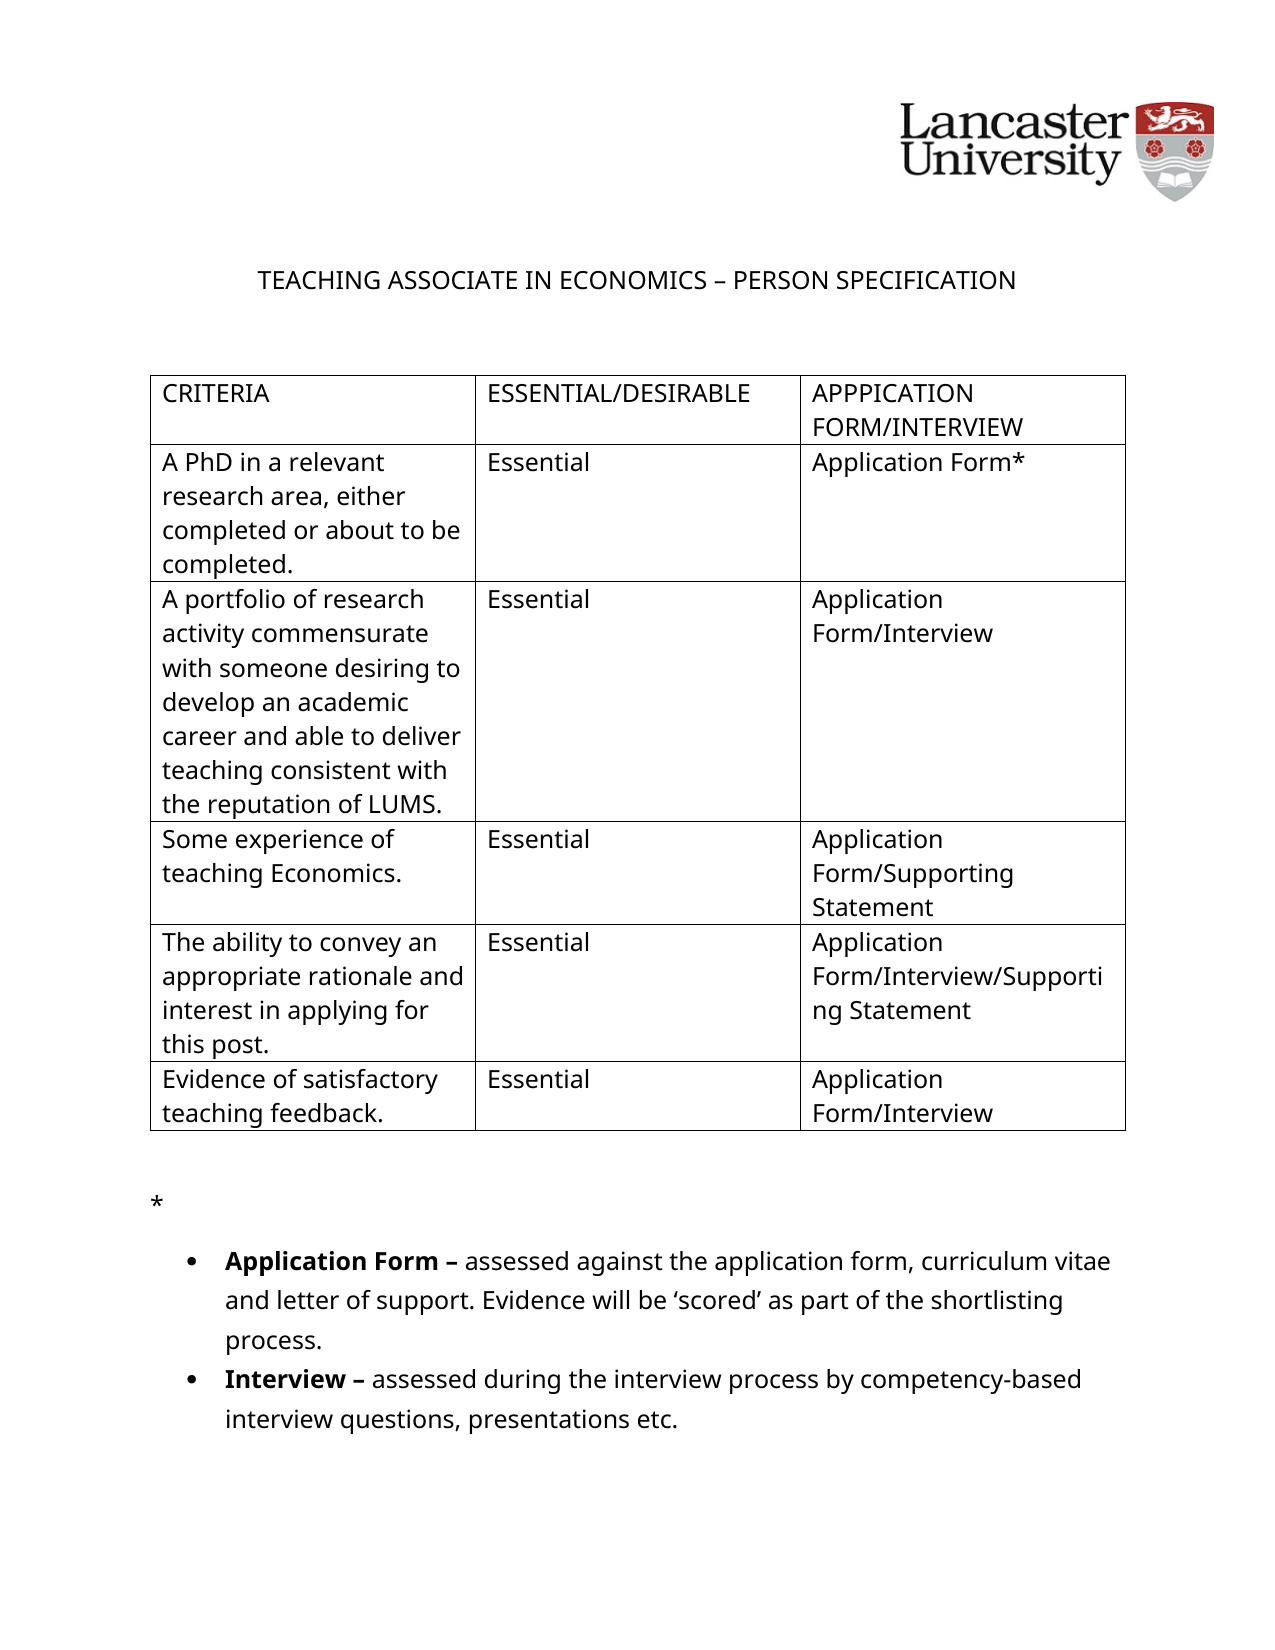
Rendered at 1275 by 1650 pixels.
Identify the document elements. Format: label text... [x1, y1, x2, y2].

table_header CRITERIA [151, 376, 475, 444]
table_cell Essential [476, 582, 800, 821]
table_cell Some experience of teaching Economics. [151, 822, 475, 924]
table_cell Application Form* [801, 445, 1125, 581]
table_header ESSENTIAL/DESIRABLE [476, 376, 800, 444]
table_cell A PhD in a relevant research area, either completed or about to be completed. [151, 445, 475, 581]
text TEACHING ASSOCIATE IN ECONOMICS – PERSON SPECIFICATION [150, 262, 1125, 296]
table_header APPPICATION FORM/INTERVIEW [801, 376, 1125, 444]
table_cell Application Form/Interview [801, 1062, 1125, 1130]
table_cell Evidence of satisfactory teaching feedback. [151, 1062, 475, 1130]
table_cell Application Form/Interview/Supporting Statement [801, 925, 1125, 1061]
table_cell A portfolio of research activity commensurate with someone desiring to develop an academic career and able to deliver teaching consistent with the reputation of LUMS. [151, 582, 475, 821]
table_cell Essential [476, 822, 800, 924]
table_cell Essential [476, 1062, 800, 1130]
text * [150, 1187, 1125, 1221]
table_cell Application Form/Supporting Statement [801, 822, 1125, 924]
table_cell Application Form/Interview [801, 582, 1125, 821]
picture [900, 102, 1214, 202]
table_cell Essential [476, 445, 800, 581]
table_cell The ability to convey an appropriate rationale and interest in applying for this post. [151, 925, 475, 1061]
list Interview – assessed during the interview process by competency-based interview questions, presentations etc. [187, 1362, 1125, 1436]
table_cell Essential [476, 925, 800, 1061]
list Application Form – assessed against the application form, curriculum vitae and letter of support. Evidence will be ‘scored’ as part of the shortlisting process. [187, 1243, 1125, 1357]
